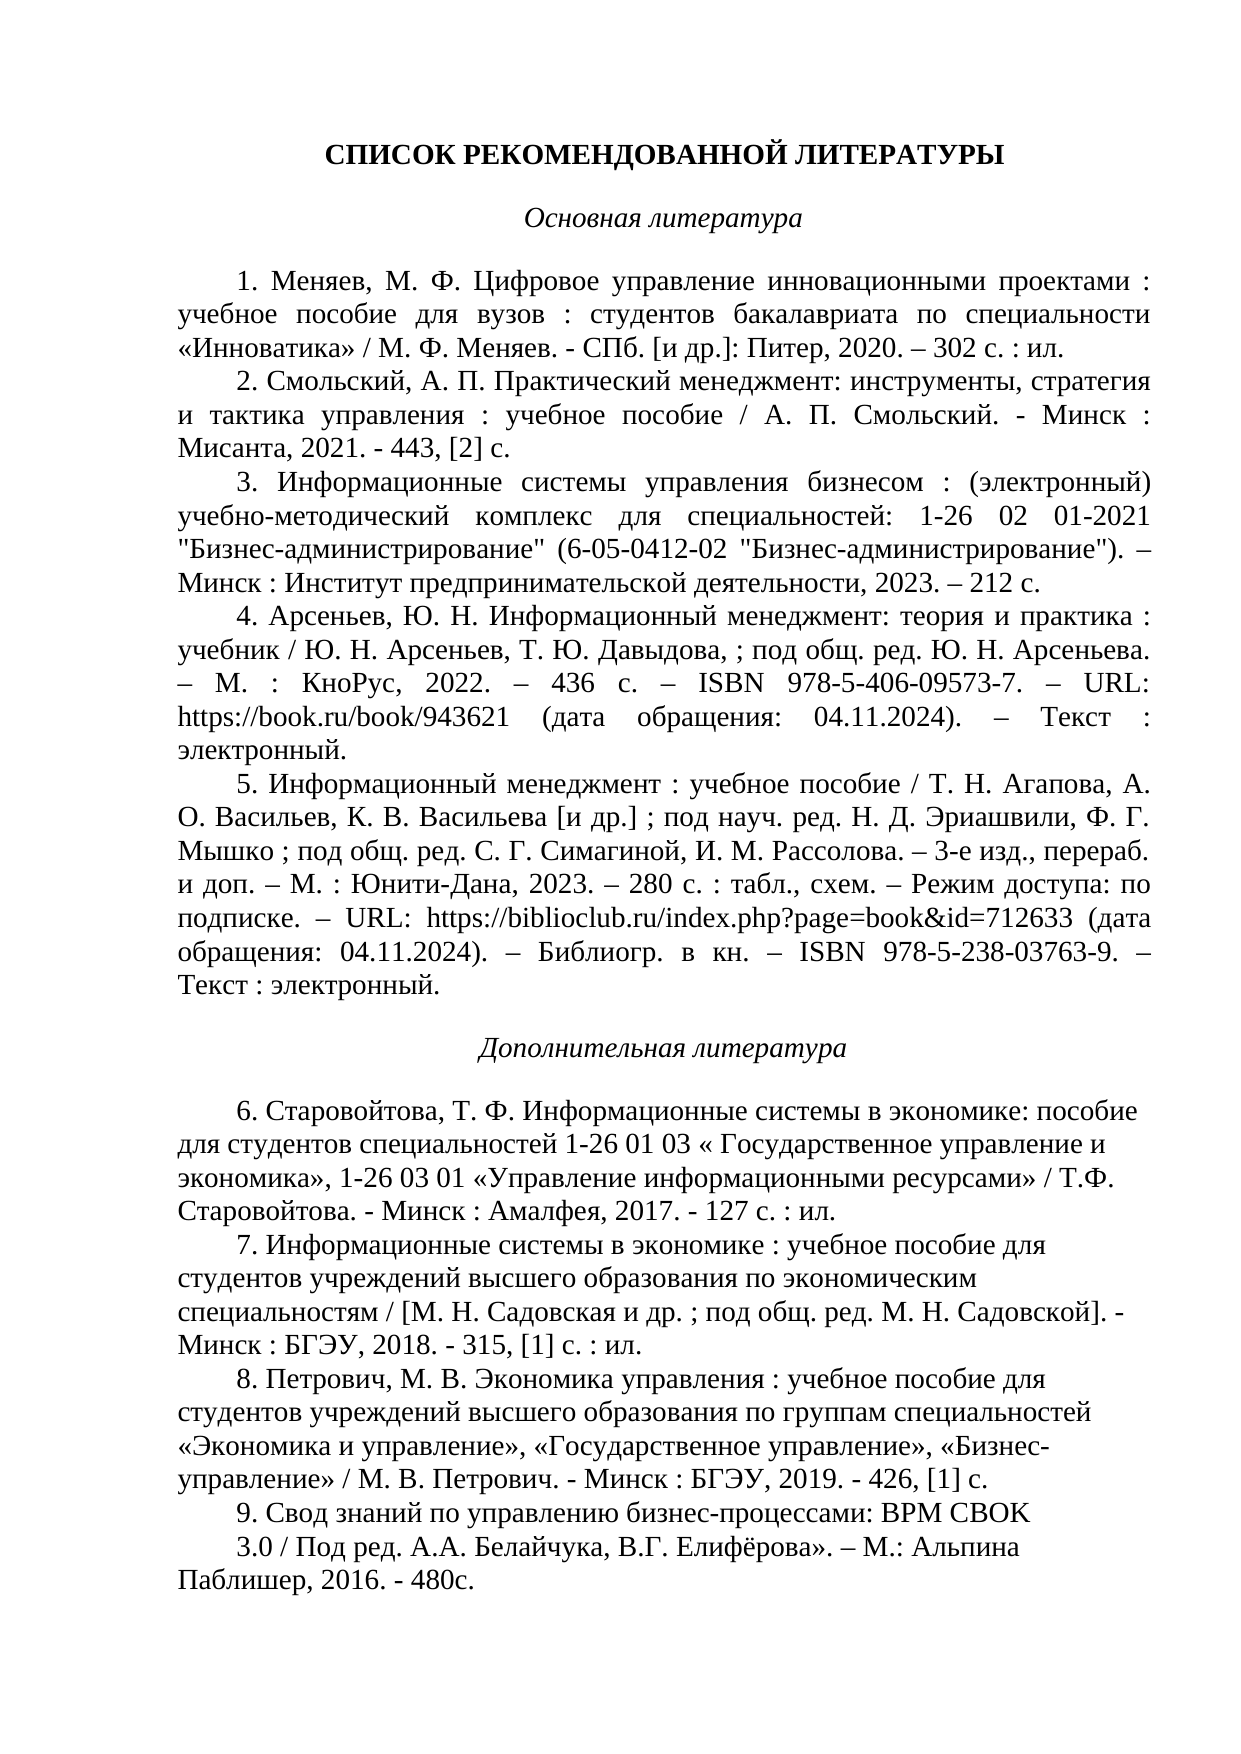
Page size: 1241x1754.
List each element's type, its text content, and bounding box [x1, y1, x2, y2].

text СПИСОК РЕКОМЕНДОВАННОЙ ЛИТЕРАТУРЫ [177, 137, 1152, 171]
text Дополнительная литература [177, 1030, 1152, 1063]
text 4. Арсеньев, Ю. Н. Информационный менеджмент: теория и практика : учебник / Ю. Н. Арсеньев, Т. Ю. Давыдова, ; под общ. ред. Ю. Н. Арсеньева. – М. : КноРус, 2022. – 436 с. – ISBN 978-5-406-09573-7. – URL: https://book.ru/book/943621 (дата обращения: 04.11.2024). – Текст : электронный. [177, 598, 1152, 766]
text 1. Меняев, М. Ф. Цифровое управление инновационными проектами : учебное пособие для вузов : студентов бакалавриата по специальности «Инноватика» / М. Ф. Меняев. - СПб. [и др.]: Питер, 2020. – 302 с. : ил. [177, 263, 1152, 363]
text 2. Смольский, А. П. Практический менеджмент: инструменты, стратегия и тактика управления : учебное пособие / А. П. Смольский. - Минск : Мисанта, 2021. - 443, [2] с. [177, 363, 1152, 464]
text 5. Информационный менеджмент : учебное пособие / Т. Н. Агапова, А. О. Васильев, К. В. Васильева [и др.] ; под науч. ред. Н. Д. Эриашвили, Ф. Г. Мышко ; под общ. ред. С. Г. Симагиной, И. М. Рассолова. – 3-е изд., перераб. и доп. – М. : Юнити-Дана, 2023. – 280 с. : табл., схем. – Режим доступа: по подписке. – URL: https://biblioclub.ru/index.php?page=book&id=712633 (дата обращения: 04.11.2024). – Библиогр. в кн. – ISBN 978-5-238-03763-9. – Текст : электронный. [177, 766, 1152, 1001]
text 8. Петрович, М. В. Экономика управления : учебное пособие для студентов учреждений высшего образования по группам специальностей «Экономика и управление», «Государственное управление», «Бизнес-управление» / М. В. Петрович. - Минск : БГЭУ, 2019. - 426, [1] с. [177, 1361, 1152, 1495]
text 7. Информационные системы в экономике : учебное пособие для студентов учреждений высшего образования по экономическим специальностям / [М. Н. Садовская и др. ; под общ. ред. М. Н. Садовской]. - Минск : БГЭУ, 2018. - 315, [1] с. : ил. [177, 1227, 1152, 1361]
text 3. Информационные системы управления бизнесом : (электронный) учебно-методический комплекс для специальностей: 1-26 02 01-2021 "Бизнес-администрирование" (6-05-0412-02 "Бизнес-администрирование"). – Минск : Институт предпринимательской деятельности, 2023. – 212 с. [177, 464, 1152, 598]
text 3.0 / Под ред. А.А. Белайчука, В.Г. Елифёрова». – М.: Альпина Паблишер, 2016. - 480с. [177, 1529, 1152, 1596]
text Основная литература [177, 200, 1152, 234]
text 6. Старовойтова, Т. Ф. Информационные системы в экономике: пособие для студентов специальностей 1-26 01 03 « Государственное управление и экономика», 1-26 03 01 «Управление информационными ресурсами» / Т.Ф. Старовойтова. - Минск : Амалфея, 2017. - 127 с. : ил. [177, 1093, 1152, 1227]
text 9. Свод знаний по управлению бизнес-процессами: BPM CBOK [177, 1495, 1152, 1529]
